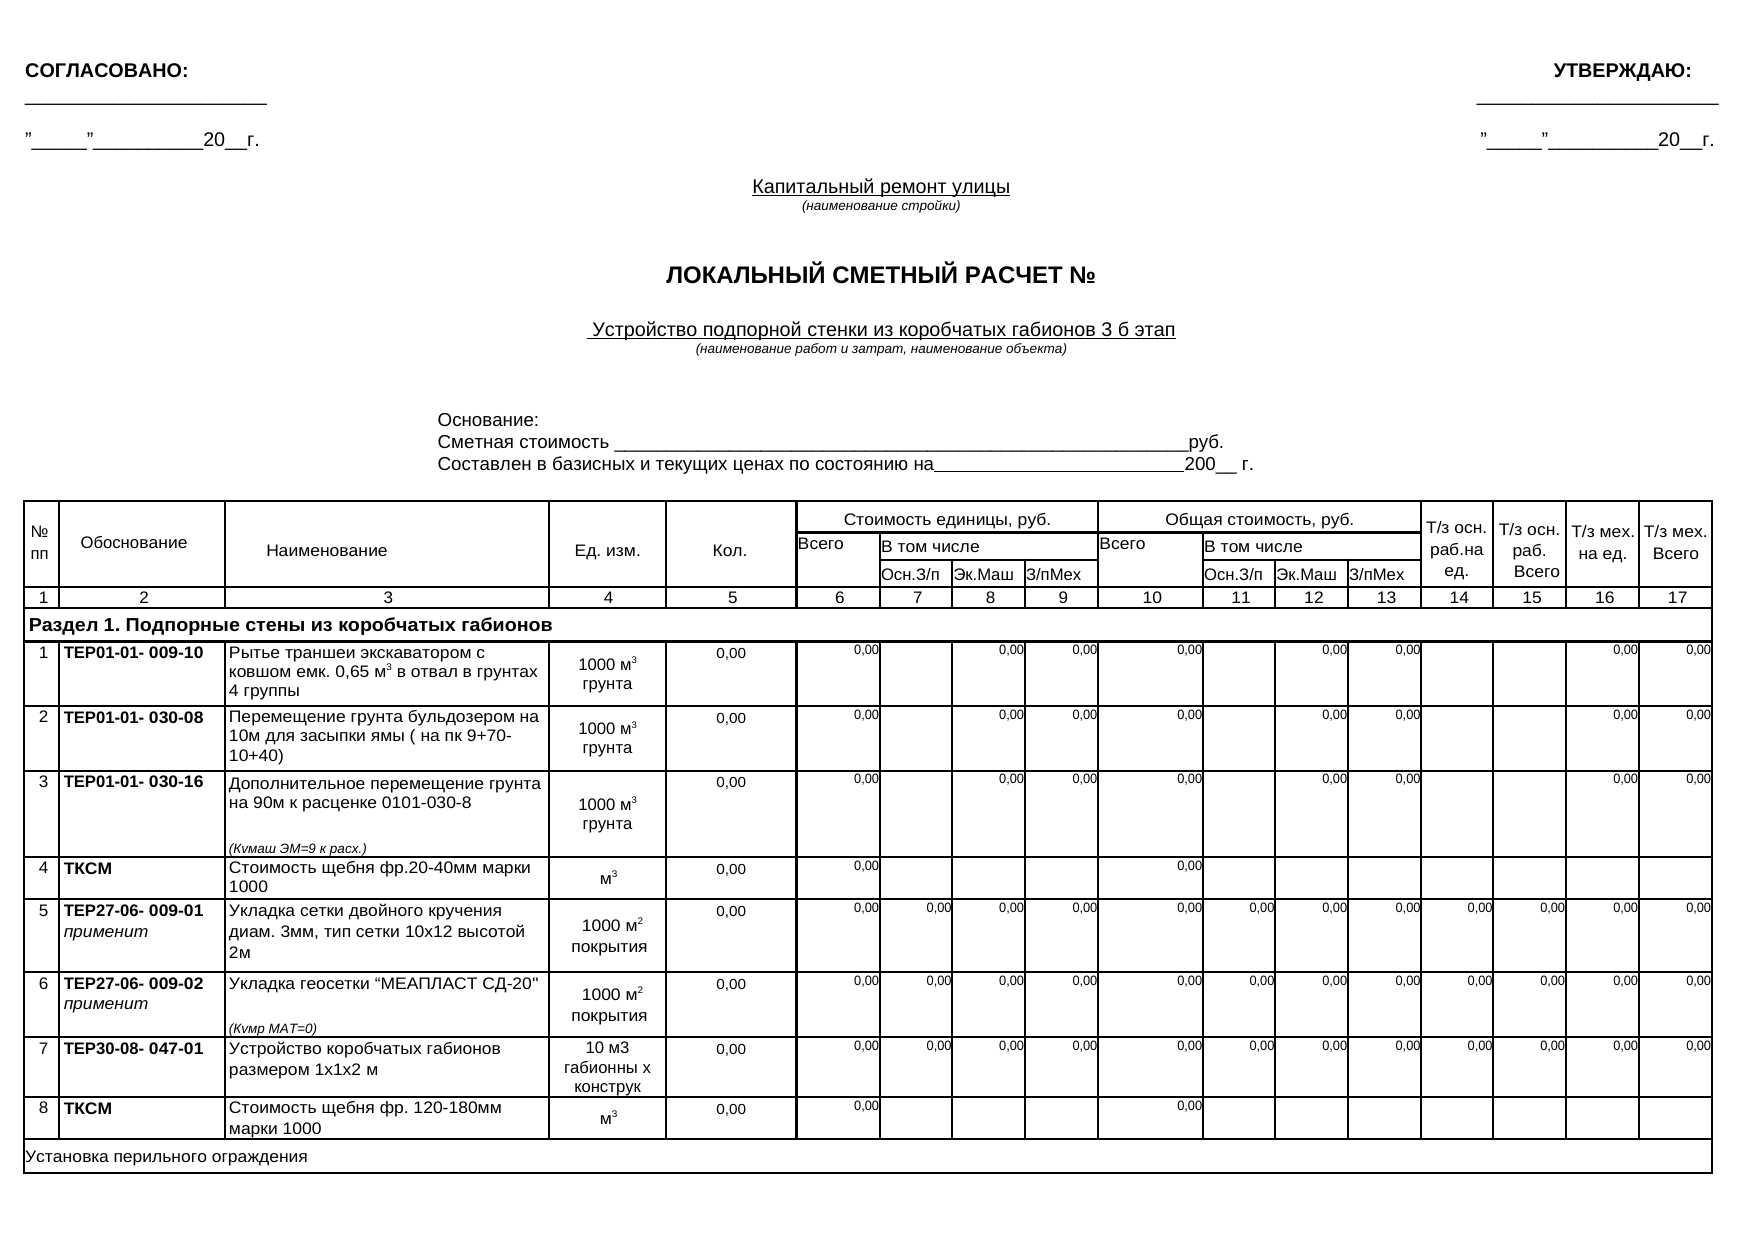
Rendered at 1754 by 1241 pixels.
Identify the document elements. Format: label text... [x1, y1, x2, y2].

table_cell 0,00 [953, 900, 1024, 971]
table_cell Дополнительное перемещение грунта на 90м к расценке 0101-030-8 (Кvмаш ЭМ=9 к расх.) [226, 772, 548, 856]
table_cell З/пМех [1026, 561, 1097, 586]
table_cell 0,00 [798, 707, 879, 769]
table_cell 1000 м2 покрытия [550, 900, 665, 971]
table_cell 0,00 [1099, 973, 1202, 1036]
table_cell ТКСМ [60, 858, 224, 898]
table_cell 0,00 [667, 973, 795, 1036]
table_cell 1000 м3 грунта [550, 643, 665, 705]
table_cell 0,00 [1099, 1038, 1202, 1096]
table_cell [1567, 858, 1638, 898]
table_cell 0,00 [881, 900, 951, 971]
table_cell 0,00 [1099, 900, 1202, 971]
table_cell 0,00 [1204, 1038, 1274, 1096]
text СОГЛАСОВАНО: УТВЕРЖДАЮ: [25, 59, 1737, 82]
table_cell 0,00 [953, 772, 1024, 856]
table_cell 0,00 [1349, 1038, 1420, 1096]
table_cell 17 [1640, 588, 1711, 607]
table_cell 1 [25, 643, 58, 705]
table_cell [1494, 707, 1565, 769]
table_cell 3 [25, 772, 58, 856]
table_cell 8 [25, 1098, 58, 1138]
table_cell В том числе [1204, 534, 1420, 558]
table_cell [1494, 858, 1565, 898]
table_cell 0,00 [1099, 643, 1202, 705]
table_cell [1349, 1098, 1420, 1138]
table_cell [1204, 707, 1274, 769]
table_cell 0,00 [953, 973, 1024, 1036]
table_cell 0,00 [953, 1038, 1024, 1096]
table_cell 0,00 [1349, 973, 1420, 1036]
table_cell [1422, 1098, 1492, 1138]
table_header Кол. [667, 502, 795, 586]
table_cell [953, 858, 1024, 898]
table_cell 5 [667, 588, 795, 607]
table_cell 0,00 [667, 858, 795, 898]
table_cell 1000 м2 покрытия [550, 973, 665, 1036]
table_header Т/з осн. раб. Всего [1494, 502, 1565, 586]
table_cell 0,00 [667, 772, 795, 856]
table_cell [1494, 1098, 1565, 1138]
table_cell 0,00 [1494, 900, 1565, 971]
table_cell 0,00 [798, 772, 879, 856]
table_cell 0,00 [1349, 643, 1420, 705]
table_cell 0,00 [667, 1038, 795, 1096]
table_cell Рытье траншеи экскаватором с ковшом емк. 0,65 м3 в отвал в грунтах 4 группы [226, 643, 548, 705]
table_cell 0,00 [1422, 973, 1492, 1036]
table_header Обоснование [60, 502, 224, 586]
table_cell 15 [1494, 588, 1565, 607]
table_cell 0,00 [1099, 1098, 1202, 1138]
table_cell 1000 м3 грунта [550, 772, 665, 856]
table_header Т/з мех. на ед. [1567, 502, 1638, 586]
table_cell 13 [1349, 588, 1420, 607]
table_cell ТЕР01-01- 009-10 [60, 643, 224, 705]
table_cell Эк.Маш [1276, 561, 1347, 586]
table_cell 2 [25, 707, 58, 769]
table_cell 0,00 [1026, 900, 1097, 971]
table_cell [1422, 772, 1492, 856]
table_cell 0,00 [798, 973, 879, 1036]
table_cell 1000 м3 грунта [550, 707, 665, 769]
table_cell 0,00 [1099, 858, 1202, 898]
table_cell 0,00 [1349, 900, 1420, 971]
table_cell 0,00 [1349, 707, 1420, 769]
table_cell 0,00 [798, 900, 879, 971]
table_cell 0,00 [1422, 900, 1492, 971]
table_cell 0,00 [1026, 1038, 1097, 1096]
table_cell 6 [798, 588, 879, 607]
table_cell [953, 1098, 1024, 1138]
table_cell [1204, 772, 1274, 856]
table_cell 0,00 [1099, 772, 1202, 856]
table_cell 11 [1204, 588, 1274, 607]
table_cell 0,00 [1640, 900, 1711, 971]
table_cell 0,00 [1567, 900, 1638, 971]
text ЛОКАЛЬНЫЙ СМЕТНЫЙ РАСЧЕТ № [25, 261, 1737, 289]
table_cell 0,00 [1026, 707, 1097, 769]
table_cell 0,00 [667, 643, 795, 705]
table_cell Всего [1099, 534, 1202, 586]
table_cell 0,00 [1276, 772, 1347, 856]
table_cell 0,00 [1276, 900, 1347, 971]
table_cell 0,00 [1276, 1038, 1347, 1096]
table_cell [1276, 1098, 1347, 1138]
table_cell [1026, 1098, 1097, 1138]
table_cell ТЕР01-01- 030-08 [60, 707, 224, 769]
table_cell Стоимость щебня фр. 120-180мм марки 1000 [226, 1098, 548, 1138]
table_cell [1204, 643, 1274, 705]
table_cell 0,00 [1204, 900, 1274, 971]
table_cell [1494, 643, 1565, 705]
text Основание: Сметная стоимость _______________________________________________________руб. Составлен в базисных и текущих ценах по состоянию на 200__ г. [437, 409, 1737, 474]
table_cell 0,00 [667, 900, 795, 971]
table_cell 10 [1099, 588, 1202, 607]
table_cell [1204, 1098, 1274, 1138]
table_cell 0,00 [1640, 707, 1711, 769]
table_cell 0,00 [798, 858, 879, 898]
table_cell 0,00 [881, 1038, 951, 1096]
table_header Ед. изм. [550, 502, 665, 586]
table_cell [881, 643, 951, 705]
table_cell В том числе [881, 534, 1097, 558]
table_cell 0,00 [1026, 772, 1097, 856]
table_cell 0,00 [1349, 772, 1420, 856]
table_cell 0,00 [1026, 973, 1097, 1036]
table_cell 0,00 [1640, 973, 1711, 1036]
table_cell Осн.З/п [1204, 561, 1274, 586]
table_cell 0,00 [1494, 1038, 1565, 1096]
table_cell [881, 772, 951, 856]
table_cell ТЕР30-08- 047-01 [60, 1038, 224, 1096]
table_cell 3 [226, 588, 548, 607]
table_cell 0,00 [1026, 643, 1097, 705]
table_cell [1640, 1098, 1711, 1138]
table_cell [1422, 707, 1492, 769]
table_cell Осн.З/п [881, 561, 951, 586]
table_header Т/з мех. Всего [1640, 502, 1711, 586]
table_cell 0,00 [1422, 1038, 1492, 1096]
table_cell 0,00 [881, 973, 951, 1036]
text Капитальный ремонт улицы (наименование стройки) [25, 175, 1737, 213]
table_cell Всего [798, 534, 879, 586]
table_cell 0,00 [798, 1098, 879, 1138]
table_cell 0,00 [1099, 707, 1202, 769]
table_header Стоимость единицы, руб. [798, 502, 1097, 531]
table_cell [1422, 643, 1492, 705]
table_header Т/з осн. раб.на ед. [1422, 502, 1492, 586]
table_cell [1494, 772, 1565, 856]
table_cell 7 [25, 1038, 58, 1096]
table_header Общая стоимость, руб. [1099, 502, 1420, 531]
table_cell Укладка сетки двойного кручения диам. 3мм, тип сетки 10х12 высотой 2м [226, 900, 548, 971]
table_cell 0,00 [798, 1038, 879, 1096]
table_cell 0,00 [1567, 1038, 1638, 1096]
table_cell 0,00 [1567, 643, 1638, 705]
table_cell [1640, 858, 1711, 898]
table_cell 0,00 [1640, 1038, 1711, 1096]
table_cell 10 м3 габионны х конструк [550, 1038, 665, 1096]
table_cell 5 [25, 900, 58, 971]
table_cell 1 [25, 588, 58, 607]
table_cell ТЕР01-01- 030-16 [60, 772, 224, 856]
table_cell 0,00 [953, 643, 1024, 705]
table_cell [1276, 858, 1347, 898]
table_cell м3 [550, 858, 665, 898]
table_cell Установка перильного ограждения [25, 1140, 1711, 1172]
table_cell 12 [1276, 588, 1347, 607]
table_cell 0,00 [1276, 707, 1347, 769]
table_cell 0,00 [1640, 643, 1711, 705]
table_cell 0,00 [1640, 772, 1711, 856]
table_cell [1567, 1098, 1638, 1138]
table_cell 4 [550, 588, 665, 607]
table_cell 0,00 [1567, 707, 1638, 769]
table_cell ТЕР27-06- 009-02 применит [60, 973, 224, 1036]
table_cell 0,00 [1494, 973, 1565, 1036]
table_cell 0,00 [1567, 772, 1638, 856]
text Устройство подпорной стенки из коробчатых габионов 3 б этап (наименование работ и затрат, наименование объекта) [25, 318, 1737, 356]
table_cell 2 [60, 588, 224, 607]
table_cell [881, 707, 951, 769]
table_cell 0,00 [1204, 973, 1274, 1036]
table_cell 0,00 [667, 1098, 795, 1138]
table_cell [881, 1098, 951, 1138]
table_cell 16 [1567, 588, 1638, 607]
table_cell 9 [1026, 588, 1097, 607]
table_cell 0,00 [1276, 973, 1347, 1036]
table_cell [1422, 858, 1492, 898]
table_cell З/пМех [1349, 561, 1420, 586]
table_cell ТКСМ [60, 1098, 224, 1138]
table_cell [1204, 858, 1274, 898]
table_cell 0,00 [1276, 643, 1347, 705]
table_cell 7 [881, 588, 951, 607]
table_header № пп [25, 502, 58, 586]
table_cell Перемещение грунта бульдозером на 10м для засыпки ямы ( на пк 9+70-10+40) [226, 707, 548, 769]
table_header Наименование [226, 502, 548, 586]
table_cell 8 [953, 588, 1024, 607]
table_cell 6 [25, 973, 58, 1036]
table_cell [1349, 858, 1420, 898]
table_cell Укладка геосетки “МЕАПЛАСТ СД-20" (Кvмр МАТ=0) [226, 973, 548, 1036]
table_cell 0,00 [667, 707, 795, 769]
table_cell 14 [1422, 588, 1492, 607]
table_cell Устройство коробчатых габионов размером 1х1х2 м [226, 1038, 548, 1096]
table_cell 0,00 [1567, 973, 1638, 1036]
text ______________________ ______________________ ”_____”__________20__г. ”_____”__________20__г. [25, 83, 1737, 151]
table_cell Эк.Маш [953, 561, 1024, 586]
table_cell Раздел 1. Подпорные стены из коробчатых габионов [25, 609, 1711, 640]
table_cell Стоимость щебня фр.20-40мм марки 1000 [226, 858, 548, 898]
table_cell [881, 858, 951, 898]
table_cell м3 [550, 1098, 665, 1138]
table_cell 0,00 [798, 643, 879, 705]
table_cell 4 [25, 858, 58, 898]
table_cell ТЕР27-06- 009-01 применит [60, 900, 224, 971]
table_cell 0,00 [953, 707, 1024, 769]
table_cell [1026, 858, 1097, 898]
